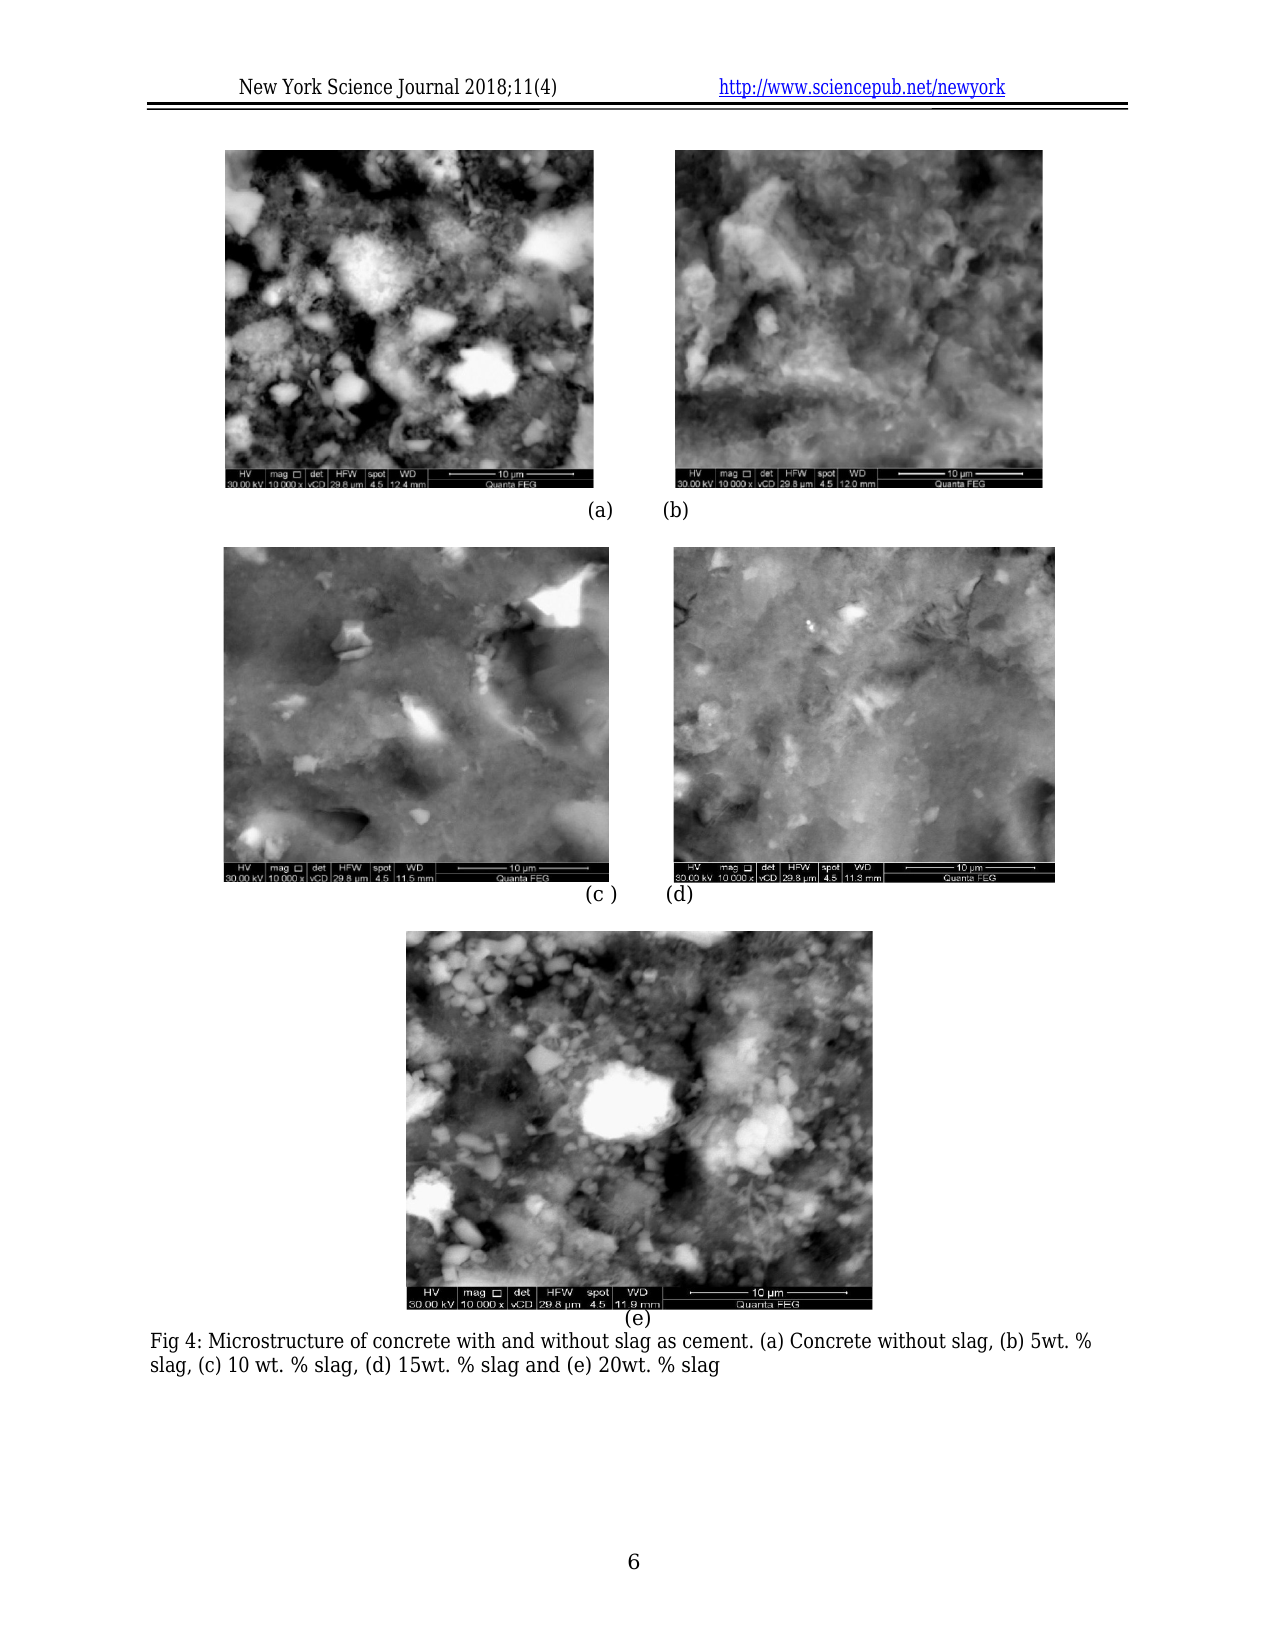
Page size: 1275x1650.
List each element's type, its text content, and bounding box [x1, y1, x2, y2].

picture [653, 931, 873, 1310]
picture [406, 931, 622, 1310]
text (e) [622, 927, 653, 1329]
text (c ) (d) [585, 543, 1148, 907]
picture [675, 150, 1043, 488]
text (a) (b) [587, 498, 1148, 522]
text Fig 4: Microstructure of concrete with and without slag as cement. (a) Concrete without slag, (b) 5wt. % slag, (c) 10 wt. % slag, (d) 15wt. % slag and (e) 20wt. % slag [150, 1329, 1126, 1377]
picture [223, 547, 585, 882]
picture [225, 150, 594, 488]
